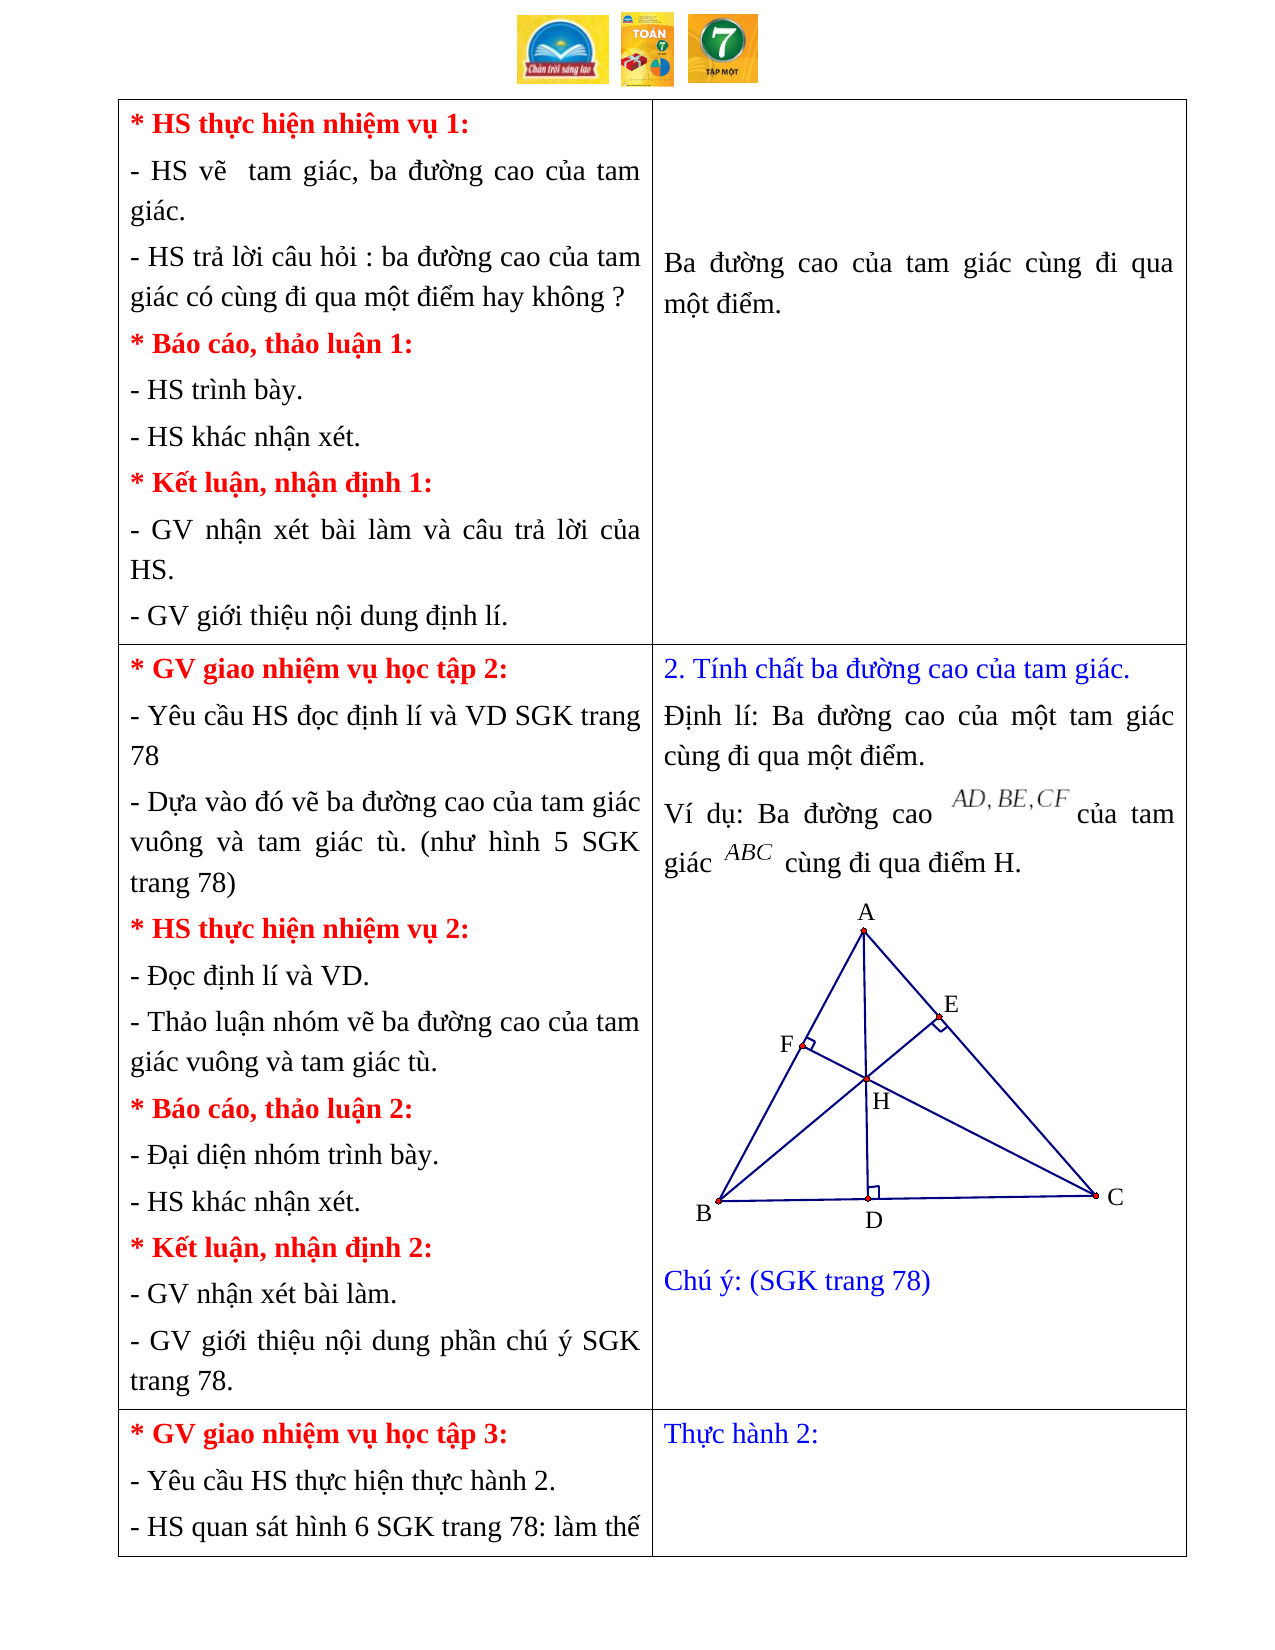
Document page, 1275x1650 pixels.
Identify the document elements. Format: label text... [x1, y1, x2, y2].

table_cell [119, 100, 652, 644]
table_cell * GV giao nhiệm vụ học tập 2: - Yêu cầu HS đọc định lí và VD SGK trang 78 - Dựa vào đó vẽ ba đường cao của tam giác vuông và tam giác tù. (như hình 5 SGK trang 78) * HS thực hiện nhiệm vụ 2: - Đọc định lí và VD. - Thảo luận nhóm vẽ ba đường cao của tam giác vuông và tam giác tù. * Báo cáo, thảo luận 2: - Đại diện nhóm trình bày. - HS khác nhận xét. * Kết luận, nhận định 2: - GV nhận xét bài làm. - GV giới thiệu nội dung phần chú ý SGK trang 78. [119, 645, 652, 1409]
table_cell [653, 100, 1186, 644]
picture [621, 12, 674, 87]
picture [688, 14, 758, 83]
table_cell 2. Tính chất ba đường cao của tam giác. Định lí: Ba đường cao của một tam giác cùng đi qua một điểm. Ví dụ: Ba đường cao của tam giác cùng đi qua điểm H. Chú ý: (SGK trang 78) [653, 645, 1186, 1409]
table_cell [653, 1410, 1186, 1556]
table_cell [119, 1410, 652, 1556]
picture [517, 15, 609, 84]
